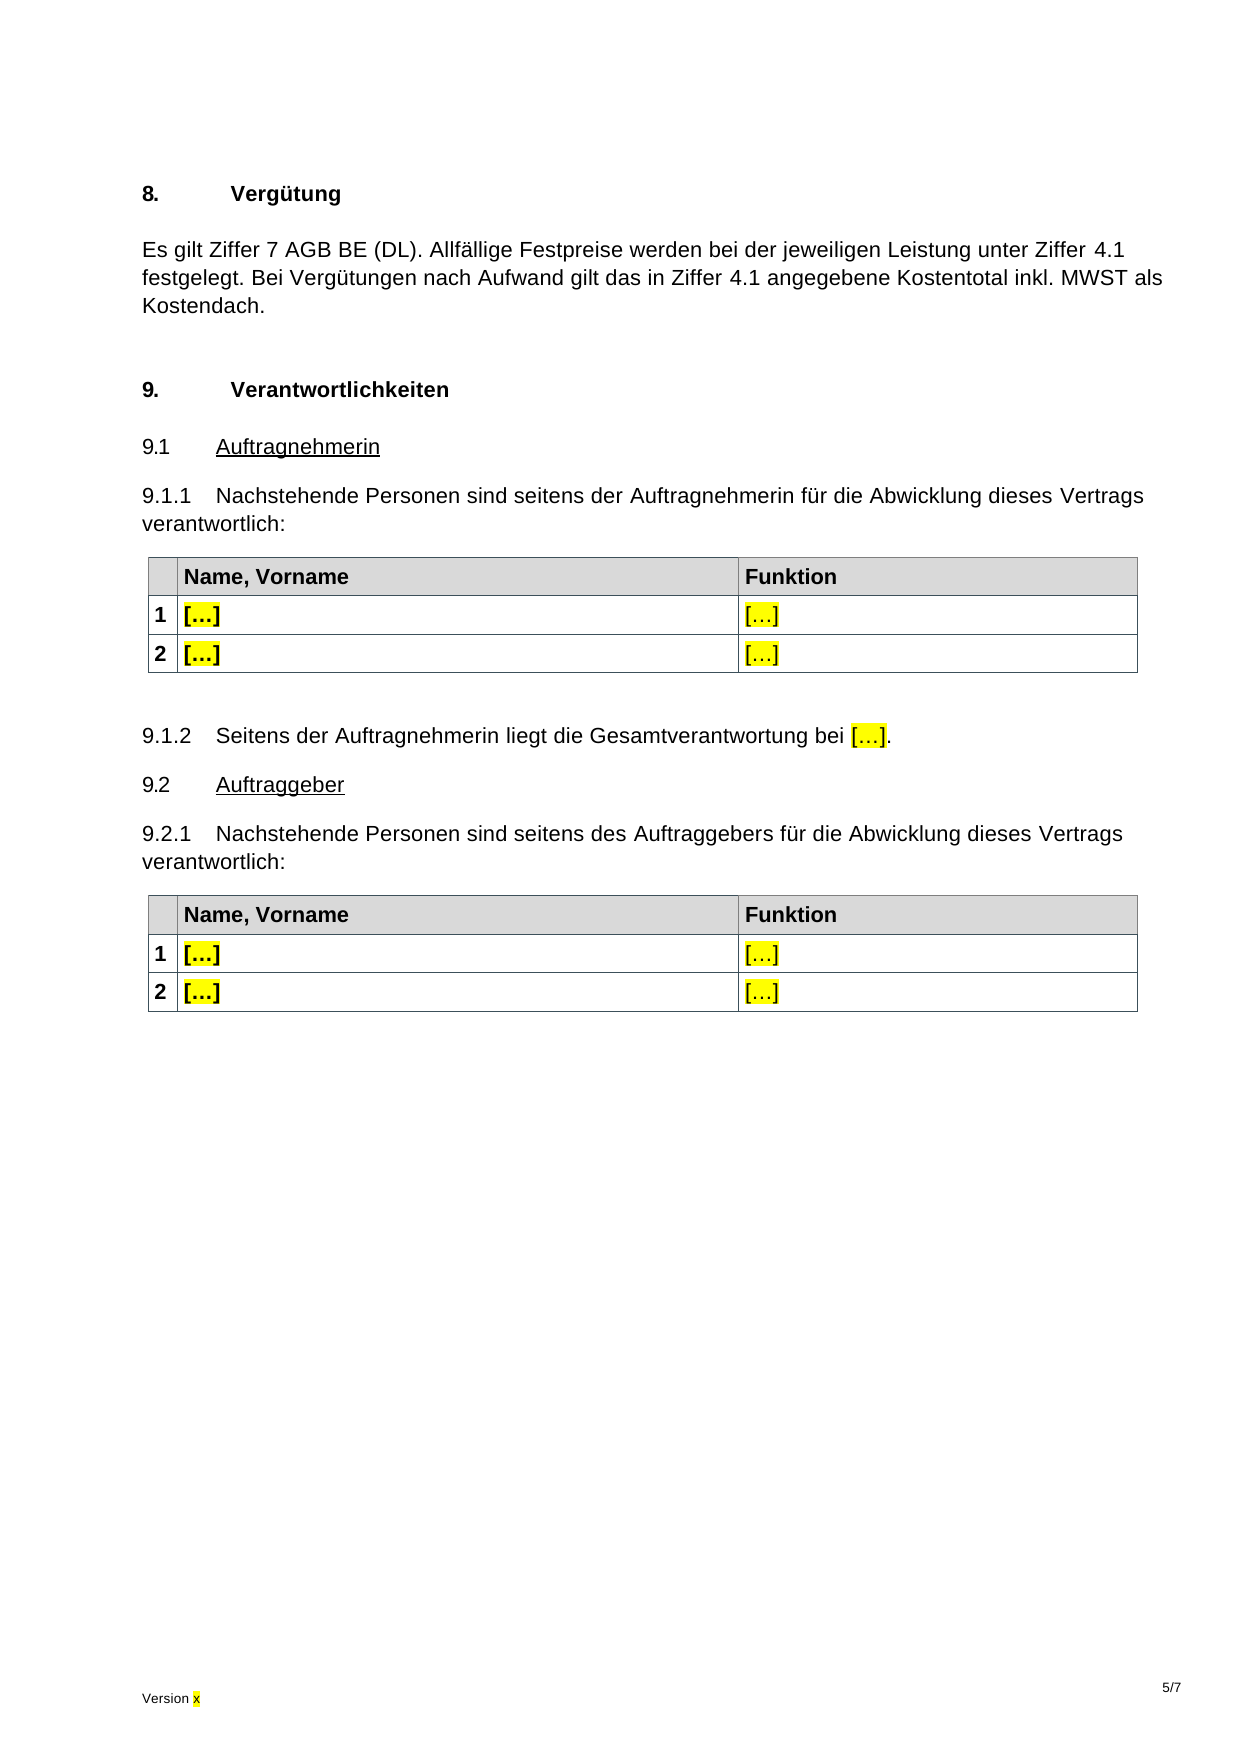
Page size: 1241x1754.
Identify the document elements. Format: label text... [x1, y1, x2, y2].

table_header Funktion [739, 558, 1137, 595]
table_cell […] [739, 635, 1137, 672]
text Nachstehende Personen sind seitens des Auftraggebers für die Abwicklung dieses s verantwortlich: [142, 818, 1181, 874]
table_header Name, Vorname [178, 558, 738, 595]
text Auftragnehmerin [142, 431, 1181, 459]
table_cell […] [178, 596, 738, 634]
table_cell […] [739, 596, 1137, 634]
table_cell […] [178, 635, 738, 672]
table_cell b [149, 973, 177, 1011]
table_cell […] [739, 973, 1137, 1011]
table_header [149, 558, 177, 595]
table_header Funktion [739, 896, 1137, 934]
text Verantwortlichkeiten [142, 374, 1181, 403]
table_cell […] [739, 935, 1137, 972]
table_cell a [149, 596, 177, 634]
text Auftraggeber [142, 769, 1181, 797]
table_cell a [149, 935, 177, 972]
table_cell […] [178, 935, 738, 972]
table_cell […] [178, 973, 738, 1011]
list Es gilt Ziffer 7 AGB BE (DL). Allfällige Festpreise werden bei der jeweiligen Leistung unter Ziffer 4.1 festgelegt. Bei Vergütungen nach Aufwand gilt das in Ziffer 4.1 angegebene Kostentotal inkl. MWST als Kostendach. [142, 234, 1181, 318]
table_header [149, 896, 177, 934]
text Vergütung [142, 178, 1181, 206]
table_header Name, Vorname [178, 896, 738, 934]
text Seitens der Auftragnehmerin liegt die Gesamtverantwortung bei […]. [142, 720, 1181, 748]
table_cell b [149, 635, 177, 672]
text Nachstehende Personen sind seitens der Auftragnehmerin für die Abwicklung dieses s verantwortlich: [142, 480, 1181, 536]
